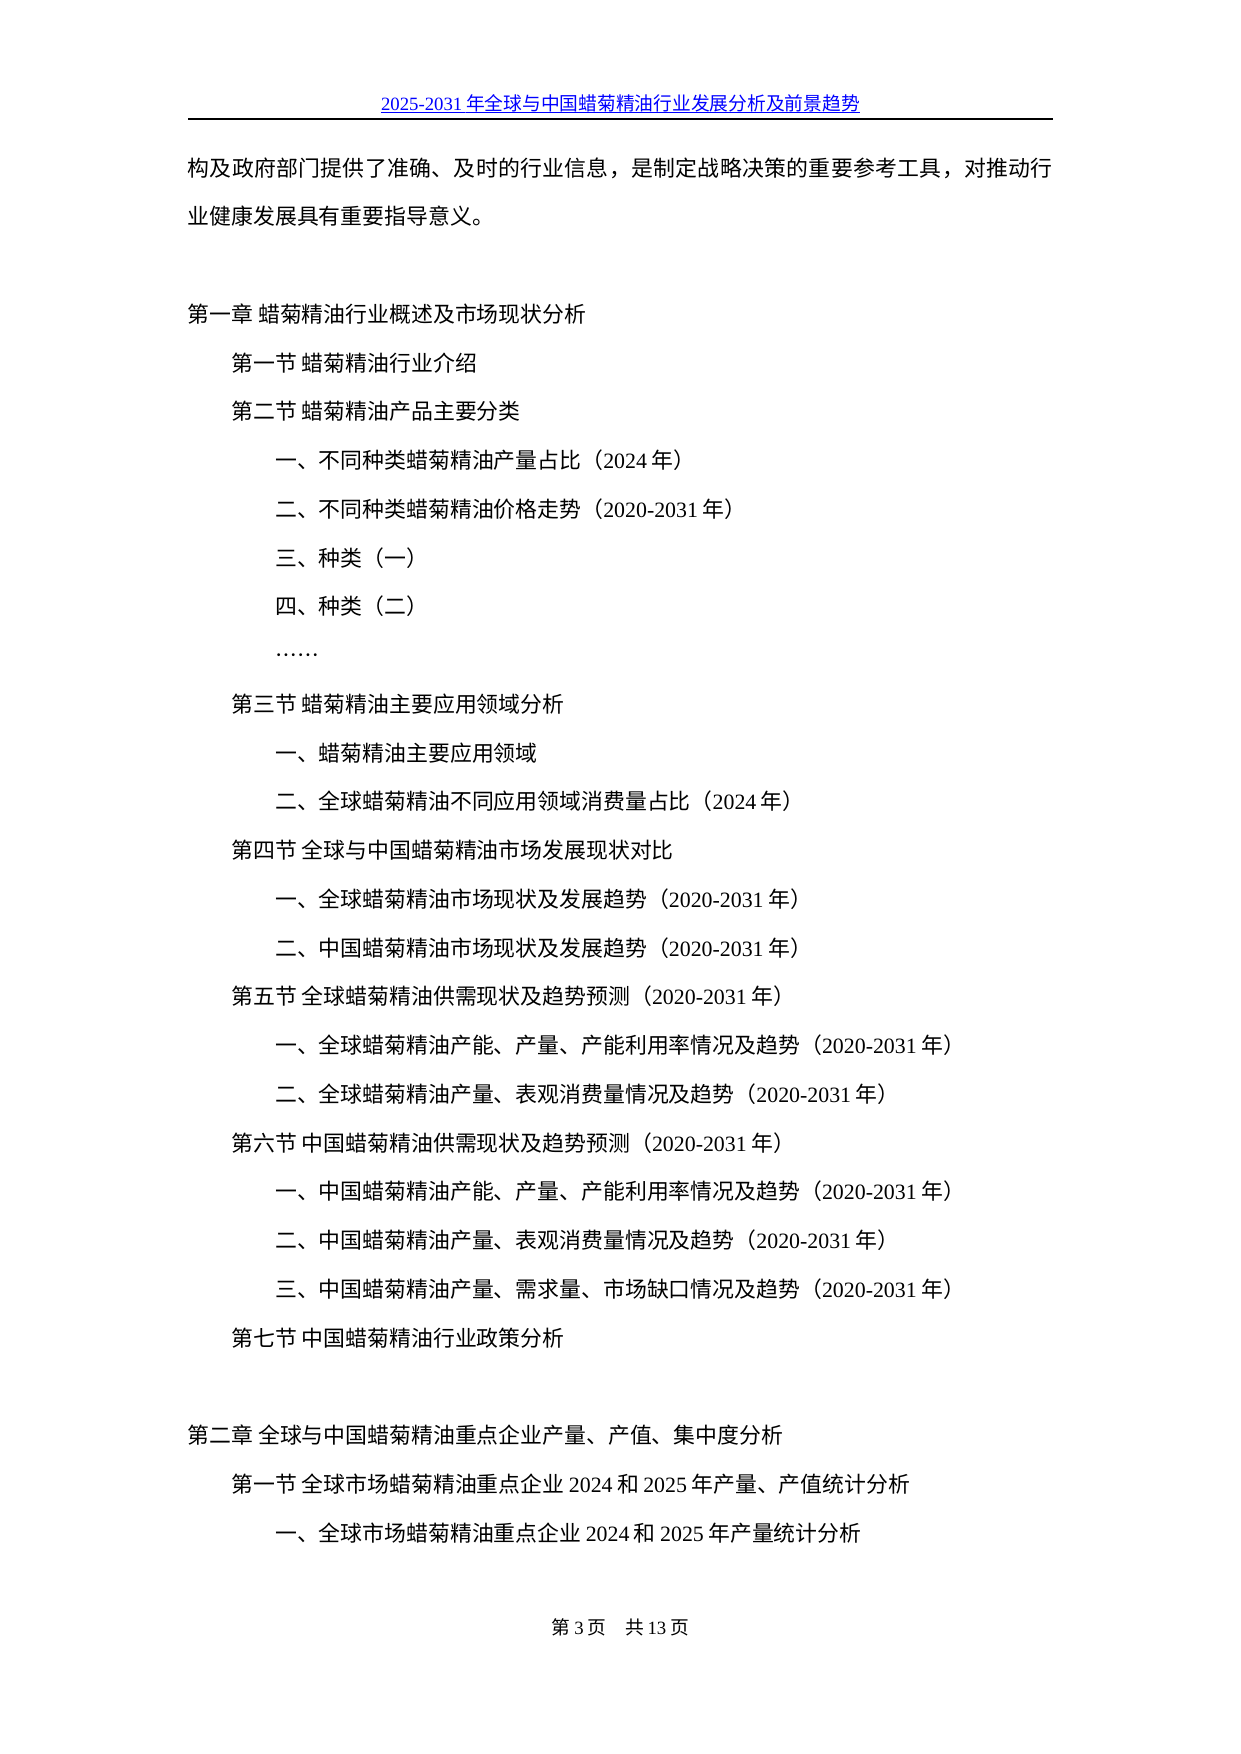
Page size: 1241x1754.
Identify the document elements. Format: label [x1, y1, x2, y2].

text [187, 150, 1053, 1548]
